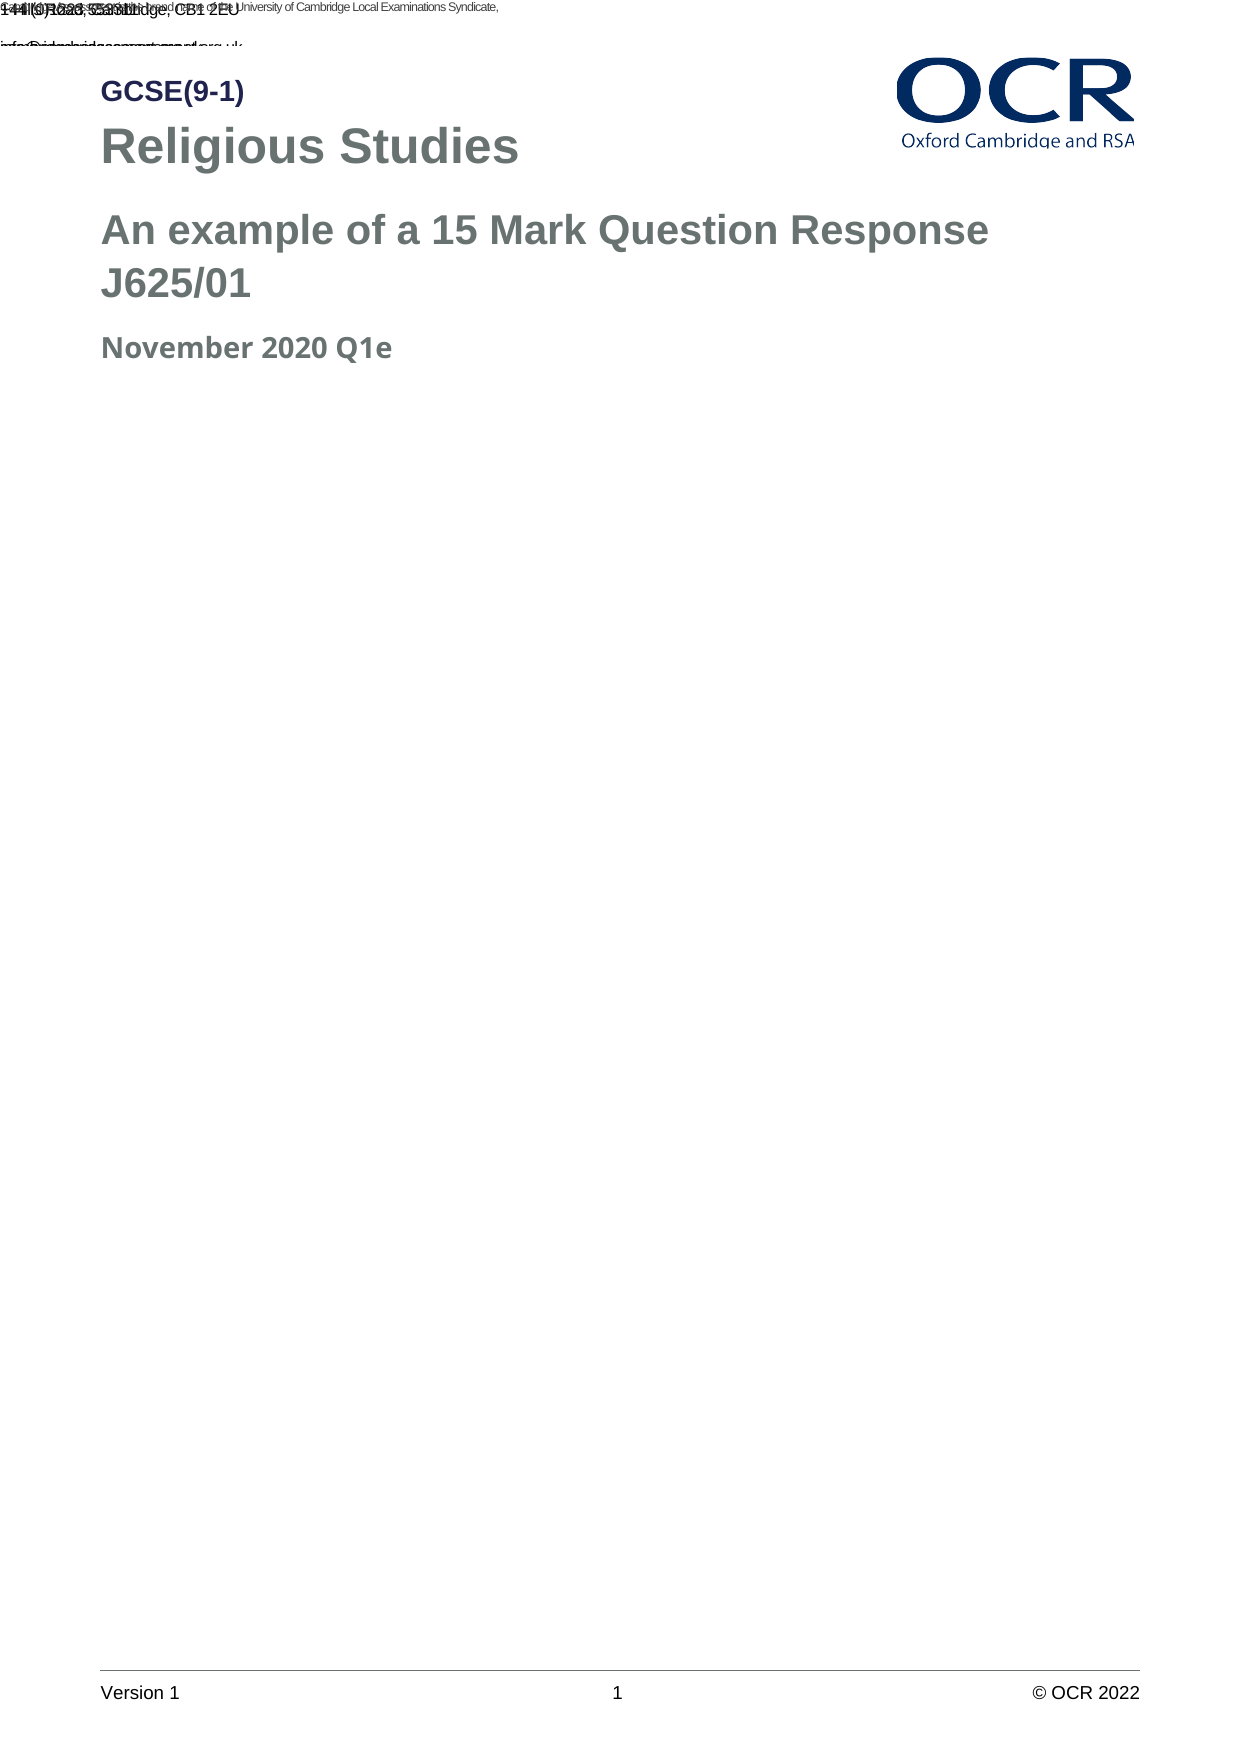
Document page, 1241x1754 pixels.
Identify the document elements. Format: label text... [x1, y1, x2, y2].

picture [896, 57, 1134, 149]
subtitle November 2020 Q1e [100, 327, 1140, 367]
subtitle An example of a 15 Mark Question Response J625/01 [100, 205, 1140, 306]
